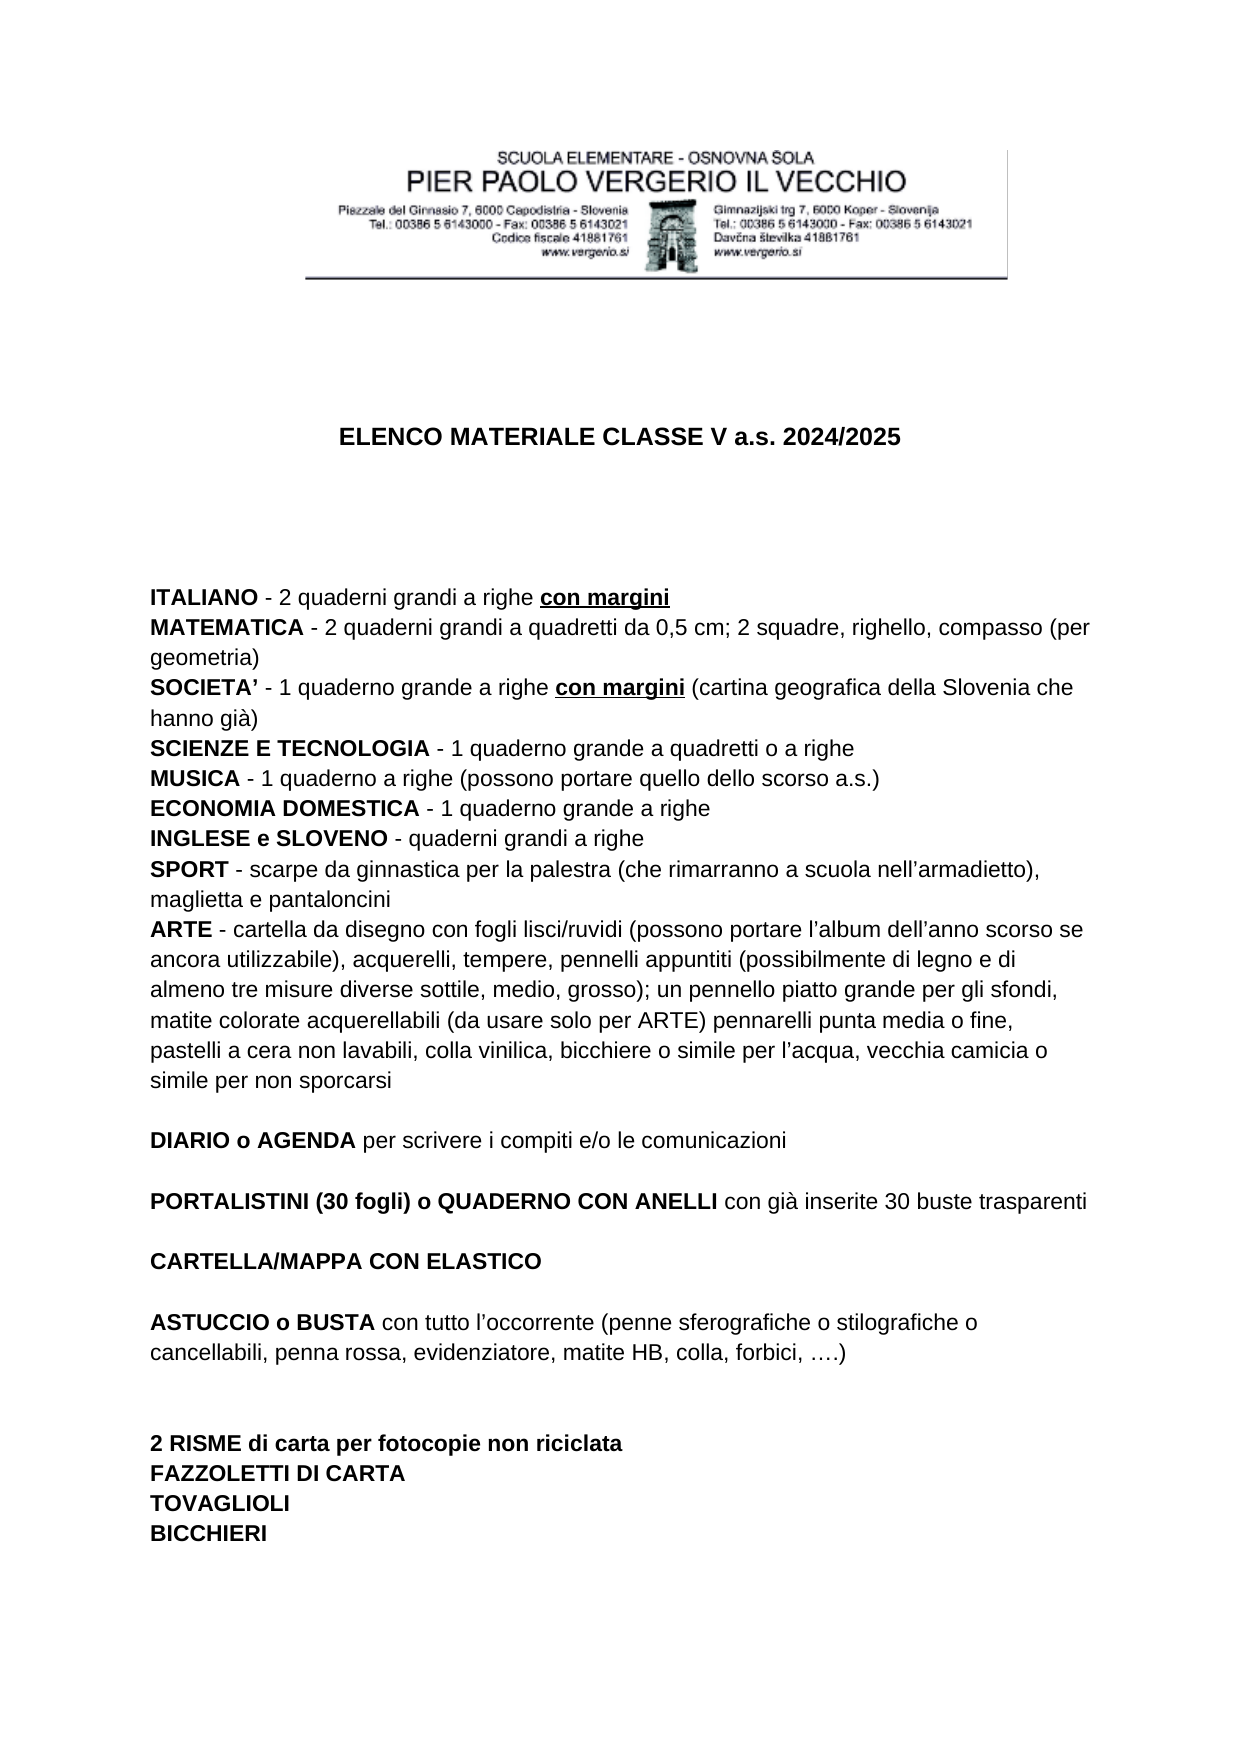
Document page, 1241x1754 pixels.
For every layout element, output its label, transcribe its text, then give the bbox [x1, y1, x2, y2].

text ITALIANO - 2 quaderni grandi a righe con margini [150, 584, 1090, 610]
text BICCHIERI [150, 1520, 1090, 1547]
text ECONOMIA DOMESTICA - 1 quaderno grande a righe [150, 795, 1090, 822]
text FAZZOLETTI DI CARTA [150, 1460, 1090, 1486]
text TOVAGLIOLI [150, 1490, 1090, 1516]
text SCIENZE E TECNOLOGIA - 1 quaderno grande a quadretti o a righe [150, 735, 1090, 761]
picture [305, 150, 1010, 283]
text DIARIO o AGENDA per scrivere i compiti e/o le comunicazioni [150, 1127, 1090, 1154]
text SOCIETA’ - 1 quaderno grande a righe con margini (cartina geografica della Slovenia che hanno già) [150, 674, 1090, 731]
text CARTELLA/MAPPA CON ELASTICO [150, 1248, 1090, 1275]
text 2 RISME di carta per fotocopie non riciclata [150, 1429, 1090, 1456]
text ARTE - cartella da disegno con fogli lisci/ruvidi (possono portare l’album dell’anno scorso se ancora utilizzabile), acquerelli, tempere, pennelli appuntiti (possibilmente di legno e di almeno tre misure diverse sottile, medio, grosso); un pennello piatto grande per gli sfondi, matite colorate acquerellabili (da usare solo per ARTE) pennarelli punta media o fine, pastelli a cera non lavabili, colla vinilica, bicchiere o simile per l’acqua, vecchia camicia o simile per non sporcarsi [150, 916, 1090, 1093]
text MUSICA - 1 quaderno a righe (possono portare quello dello scorso a.s.) [150, 765, 1090, 791]
text INGLESE e SLOVENO - quaderni grandi a righe [150, 825, 1090, 852]
text ELENCO MATERIALE CLASSE V a.s. 2024/2025 [150, 421, 1090, 450]
text MATEMATICA - 2 quaderni grandi a quadretti da 0,5 cm; 2 squadre, righello, compasso (per geometria) [150, 614, 1090, 671]
text SPORT - scarpe da ginnastica per la palestra (che rimarranno a scuola nell’armadietto), maglietta e pantaloncini [150, 856, 1090, 912]
text ASTUCCIO o BUSTA con tutto l’occorrente (penne sferografiche o stilografiche o cancellabili, penna rossa, evidenziatore, matite HB, colla, forbici, ….) [150, 1309, 1090, 1365]
text PORTALISTINI (30 fogli) o QUADERNO CON ANELLI con già inserite 30 buste trasparenti [150, 1188, 1090, 1214]
